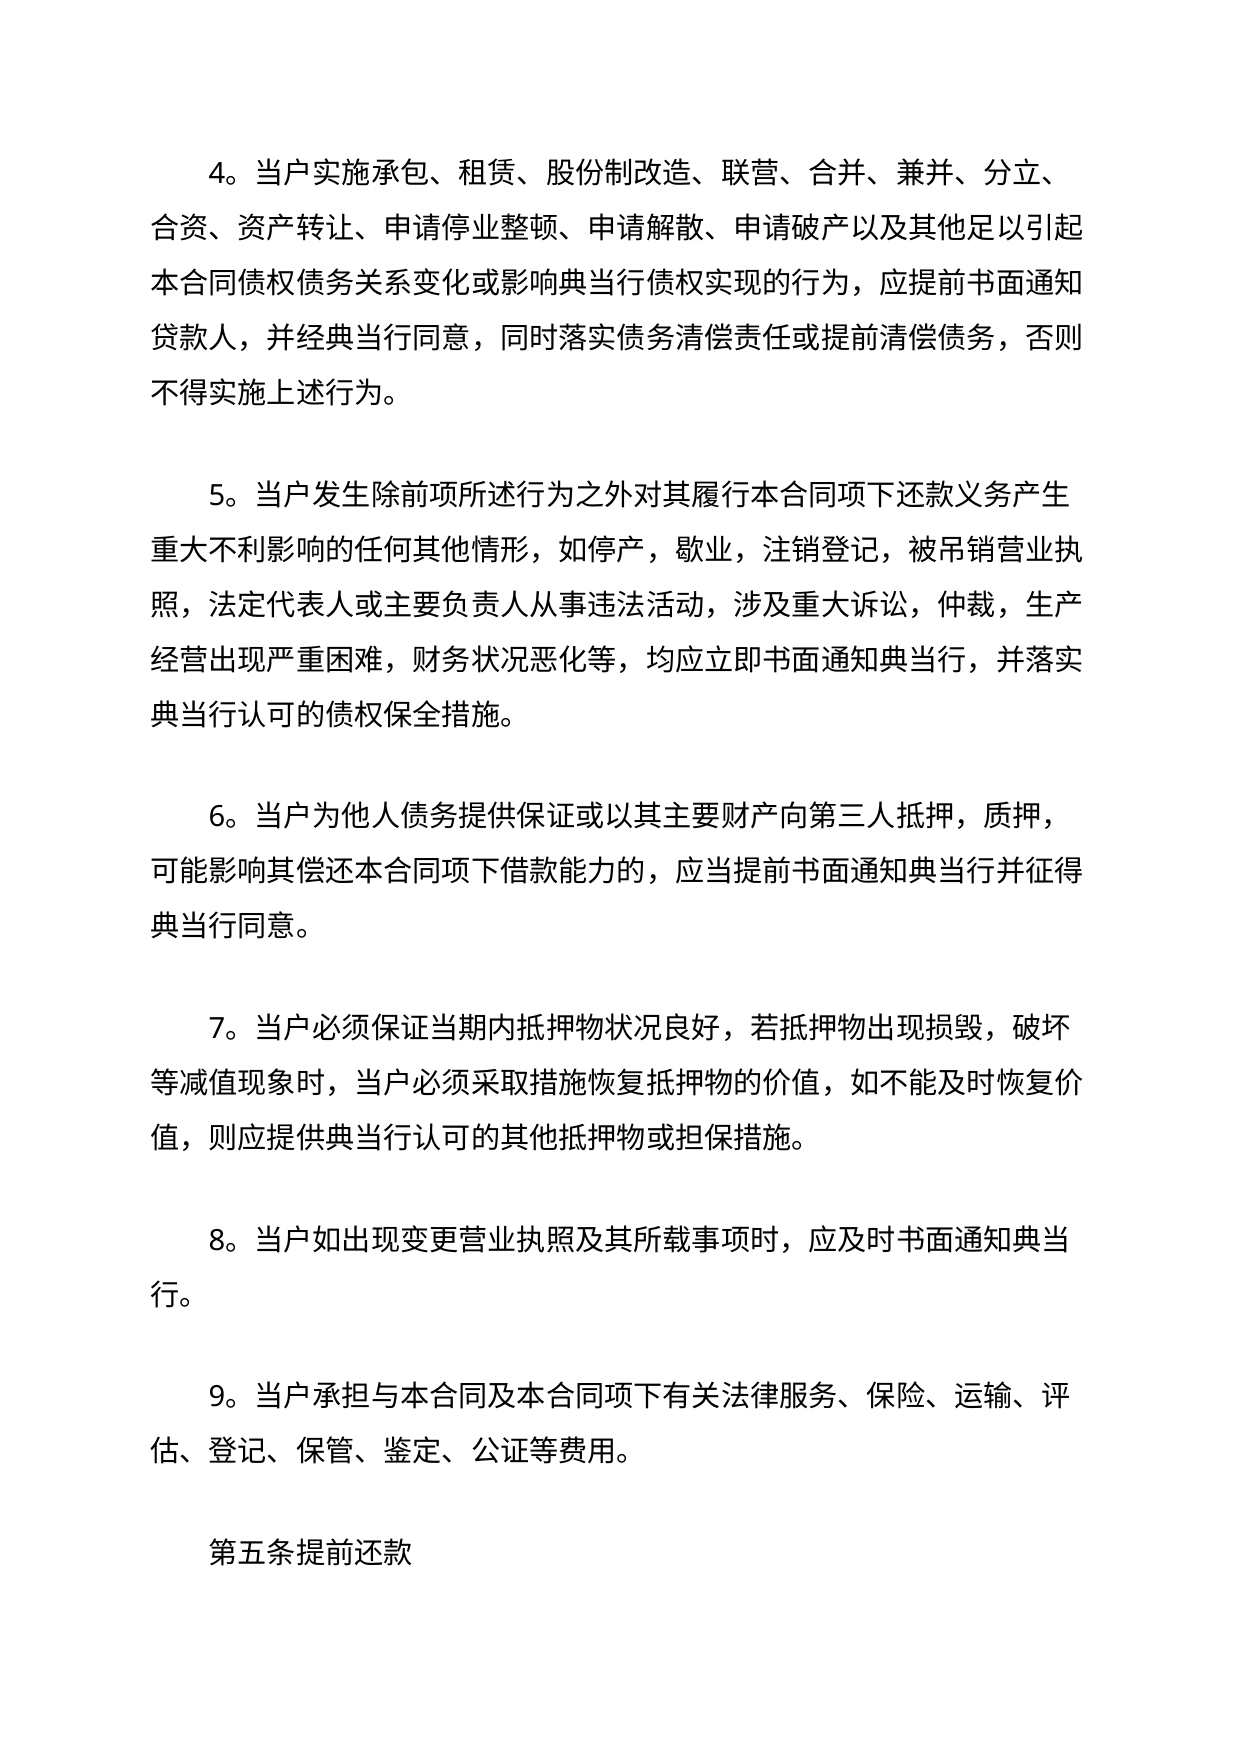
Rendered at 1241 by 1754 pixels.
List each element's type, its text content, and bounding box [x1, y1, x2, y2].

text 4。当户实施承包、租赁、股份制改造、联营、合并、兼并、分立、合资、资产转让、申请停业整顿、申请解散、申请破产以及其他足以引起本合同债权债务关系变化或影响典当行债权实现的行为，应提前书面通知贷款人，并经典当行同意，同时落实债务清偿责任或提前清偿债务，否则不得实施上述行为。 [150, 150, 1090, 412]
text 8。当户如出现变更营业执照及其所载事项时，应及时书面通知典当行。 [150, 1216, 1090, 1313]
text 6。当户为他人债务提供保证或以其主要财产向第三人抵押，质押，可能影响其偿还本合同项下借款能力的，应当提前书面通知典当行并征得典当行同意。 [150, 793, 1090, 945]
text 5。当户发生除前项所述行为之外对其履行本合同项下还款义务产生重大不利影响的任何其他情形，如停产，歇业，注销登记，被吊销营业执照，法定代表人或主要负责人从事违法活动，涉及重大诉讼，仲裁，生产经营出现严重困难，财务状况恶化等，均应立即书面通知典当行，并落实典当行认可的债权保全措施。 [150, 471, 1090, 733]
text 9。当户承担与本合同及本合同项下有关法律服务、保险、运输、评估、登记、保管、鉴定、公证等费用。 [150, 1373, 1090, 1470]
text 7。当户必须保证当期内抵押物状况良好，若抵押物出现损毁，破坏等减值现象时，当户必须采取措施恢复抵押物的价值，如不能及时恢复价值，则应提供典当行认可的其他抵押物或担保措施。 [150, 1004, 1090, 1157]
text 第五条提前还款 [150, 1530, 1090, 1572]
